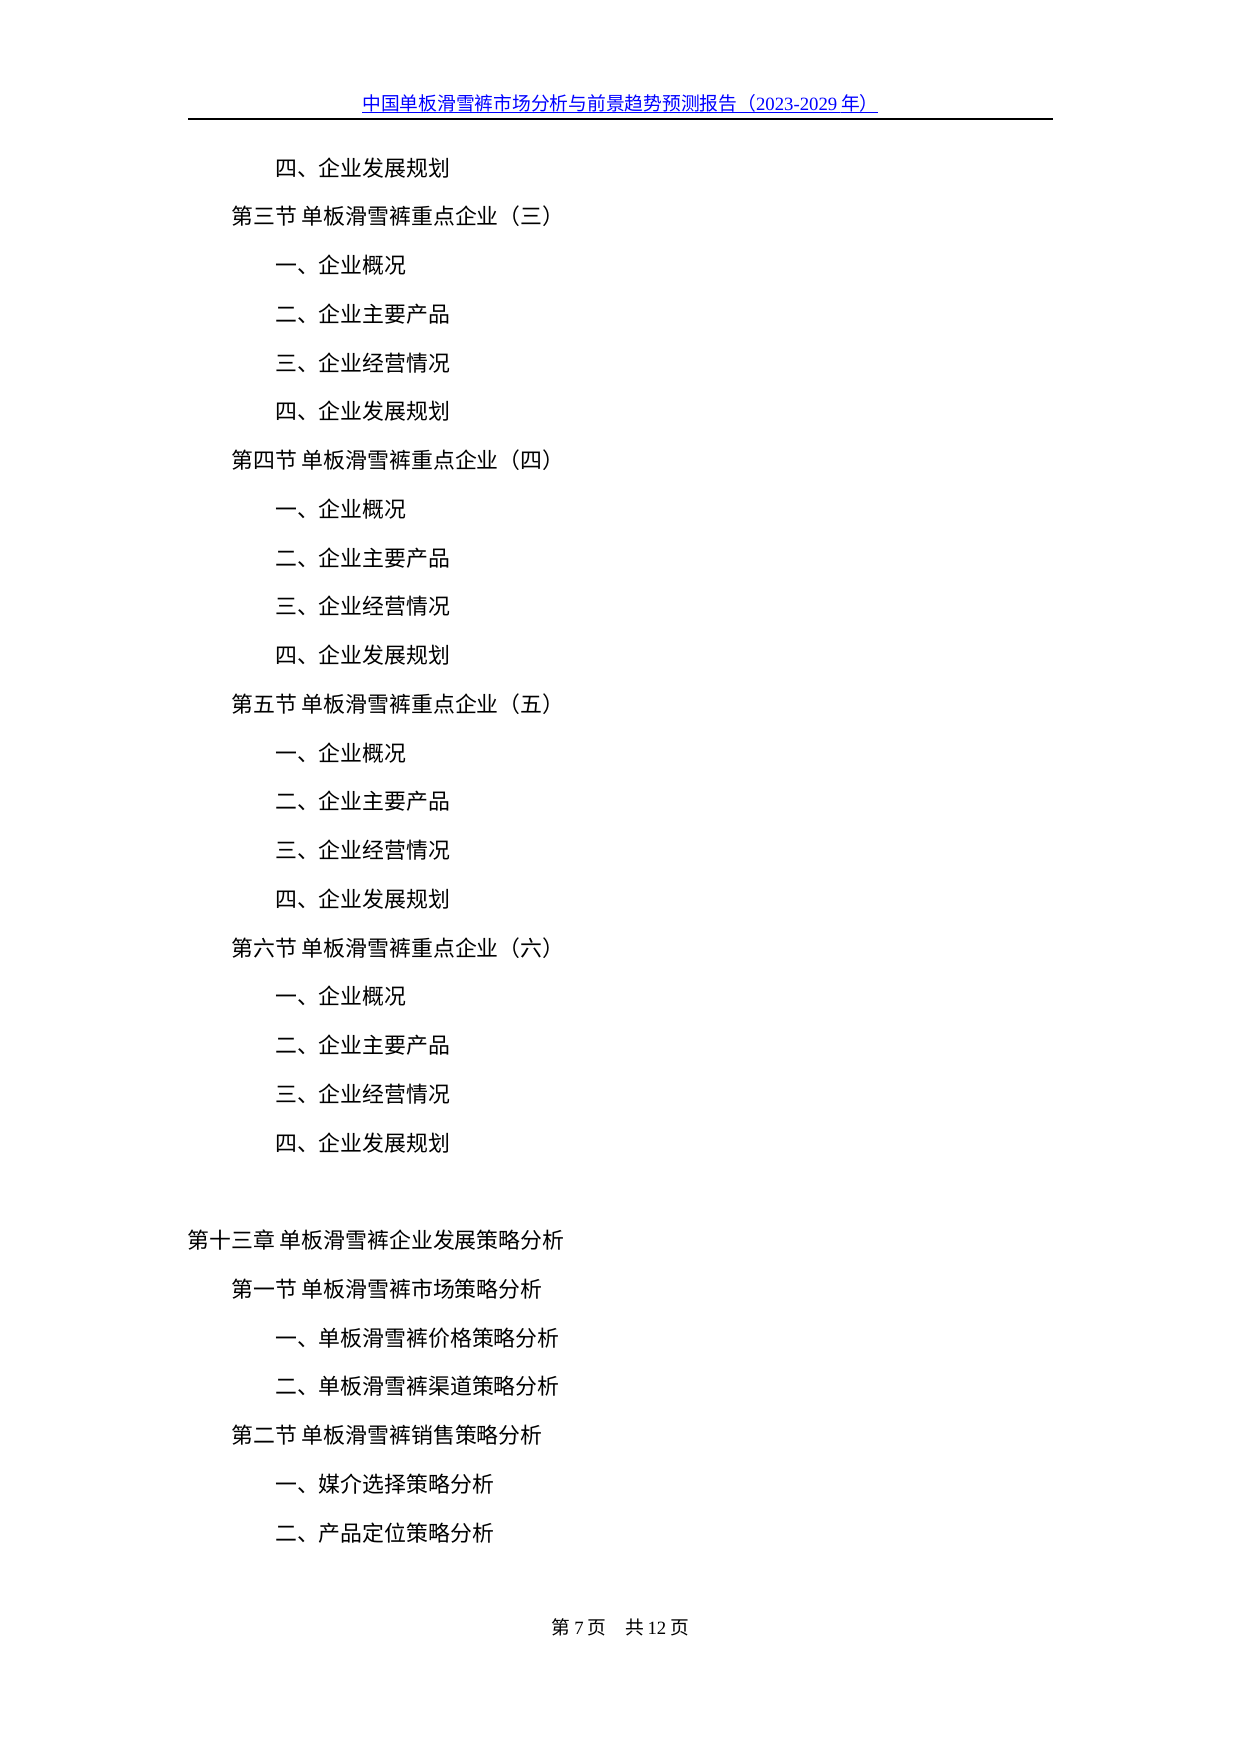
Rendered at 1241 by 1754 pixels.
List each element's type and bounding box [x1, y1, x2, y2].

text [187, 150, 1053, 1548]
